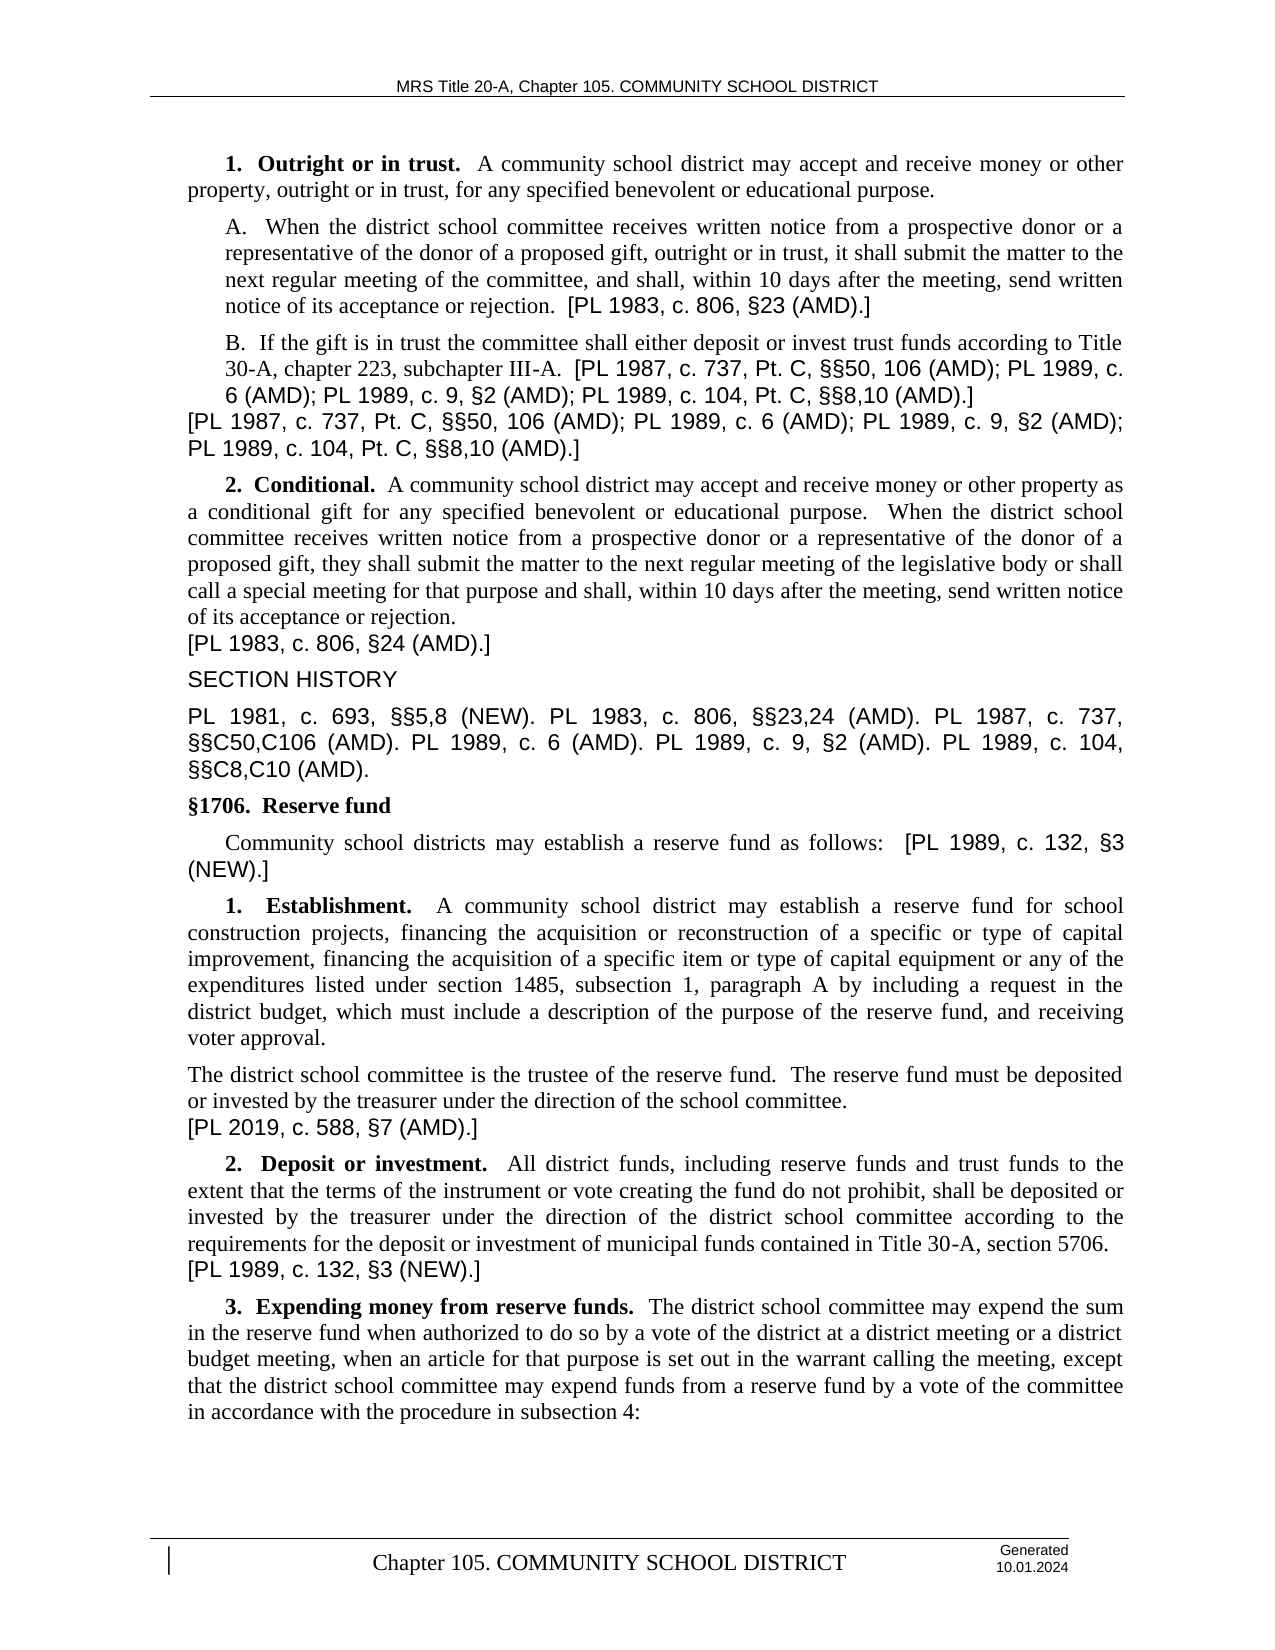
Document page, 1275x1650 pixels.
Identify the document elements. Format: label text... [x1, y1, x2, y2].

text [PL 2019, c. 588, §7 (AMD).] [187, 1114, 1125, 1140]
text 1. Establishment. A community school district may establish a reserve fund for school construction projects, financing the acquisition or reconstruction of a specific or type of capital improvement, financing the acquisition of a specific item or type of capital equipment or any of the expenditures listed under section 1485, subsection 1, paragraph A by including a request in the district budget, which must include a description of the purpose of the reserve fund, and receiving voter approval. [187, 892, 1125, 1051]
text 2. Conditional. A community school district may accept and receive money or other property as a conditional gift for any specified benevolent or educational purpose. When the district school committee receives written notice from a prospective donor or a representative of the donor of a proposed gift, they shall submit the matter to the next regular meeting of the legislative body or shall call a special meeting for that purpose and shall, within 10 days after the meeting, send written notice of its acceptance or rejection. [187, 471, 1125, 629]
text A. When the district school committee receives written notice from a prospective donor or a representative of the donor of a proposed gift, outright or in trust, it shall submit the matter to the next regular meeting of the committee, and shall, within 10 days after the meeting, send written notice of its acceptance or rejection. [PL 1983, c. 806, §23 (AMD).] [225, 213, 1125, 319]
text 3. Expending money from reserve funds. The district school committee may expend the sum in the reserve fund when authorized to do so by a vote of the district at a district meeting or a district budget meeting, when an article for that purpose is set out in the warrant calling the meeting, except that the district school committee may expend funds from a reserve fund by a vote of the committee in accordance with the procedure in subsection 4: [187, 1293, 1125, 1424]
text SECTION HISTORY [187, 666, 1125, 693]
text PL 1981, c. 693, §§5,8 (NEW). PL 1983, c. 806, §§23,24 (AMD). PL 1987, c. 737, §§C50,C106 (AMD). PL 1989, c. 6 (AMD). PL 1989, c. 9, §2 (AMD). PL 1989, c. 104, §§C8,C10 (AMD). [187, 703, 1125, 782]
text The district school committee is the trustee of the reserve fund. The reserve fund must be deposited or invested by the treasurer under the direction of the school committee. [187, 1061, 1125, 1114]
text 1. Outright or in trust. A community school district may accept and receive money or other property, outright or in trust, for any specified benevolent or educational purpose. [187, 150, 1125, 203]
text [PL 1983, c. 806, §24 (AMD).] [187, 629, 1125, 656]
text Community school districts may establish a reserve fund as follows: [PL 1989, c. 132, §3 (NEW).] [187, 829, 1125, 882]
text [PL 1989, c. 132, §3 (NEW).] [187, 1256, 1125, 1282]
text B. If the gift is in trust the committee shall either deposit or invest trust funds according to Title 30‑A, chapter 223, subchapter III‑A. [PL 1987, c. 737, Pt. C, §§50, 106 (AMD); PL 1989, c. 6 (AMD); PL 1989, c. 9, §2 (AMD); PL 1989, c. 104, Pt. C, §§8,10 (AMD).] [225, 329, 1125, 408]
text 2. Deposit or investment. All district funds, including reserve funds and trust funds to the extent that the terms of the instrument or vote creating the fund do not prohibit, shall be deposited or invested by the treasurer under the direction of the district school committee according to the requirements for the deposit or investment of municipal funds contained in Title 30‑A, section 5706. [187, 1151, 1125, 1256]
text §1706. Reserve fund [187, 792, 1125, 819]
text [PL 1987, c. 737, Pt. C, §§50, 106 (AMD); PL 1989, c. 6 (AMD); PL 1989, c. 9, §2 (AMD); PL 1989, c. 104, Pt. C, §§8,10 (AMD).] [187, 408, 1125, 461]
